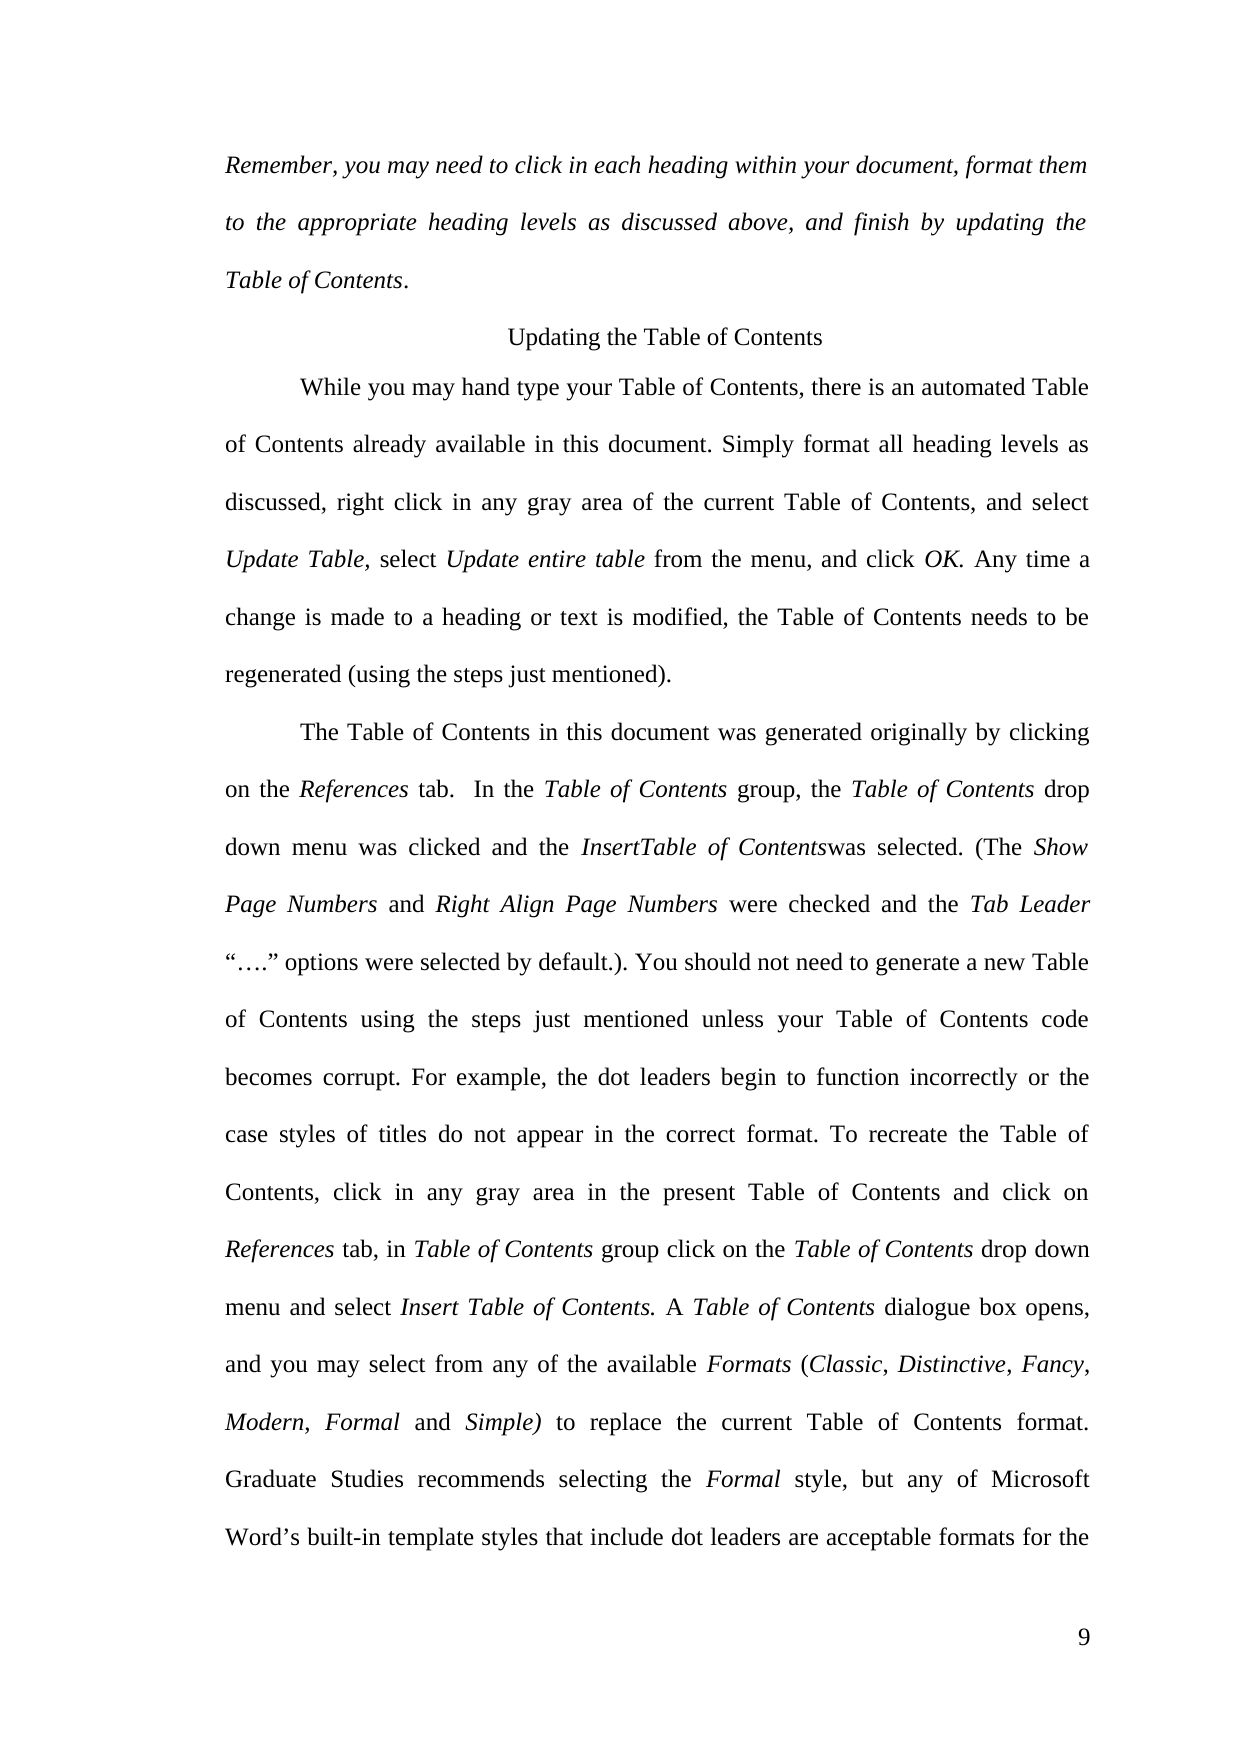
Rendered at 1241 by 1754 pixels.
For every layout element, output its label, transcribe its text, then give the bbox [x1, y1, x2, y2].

text While you may hand type your Table of Contents, there is an automated Table of Contents already available in this document. Simply format all heading levels as discussed, right click in any gray area of the current Table of Contents, and select Update Table, select Update entire table from the menu, and click OK. Any time a change is made to a heading or text is modified, the Table of Contents needs to be regenerated (using the steps just mentioned). [225, 372, 1090, 688]
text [225, 150, 1090, 294]
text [225, 717, 1090, 1551]
text Updating the Table of Contents [240, 322, 1090, 351]
